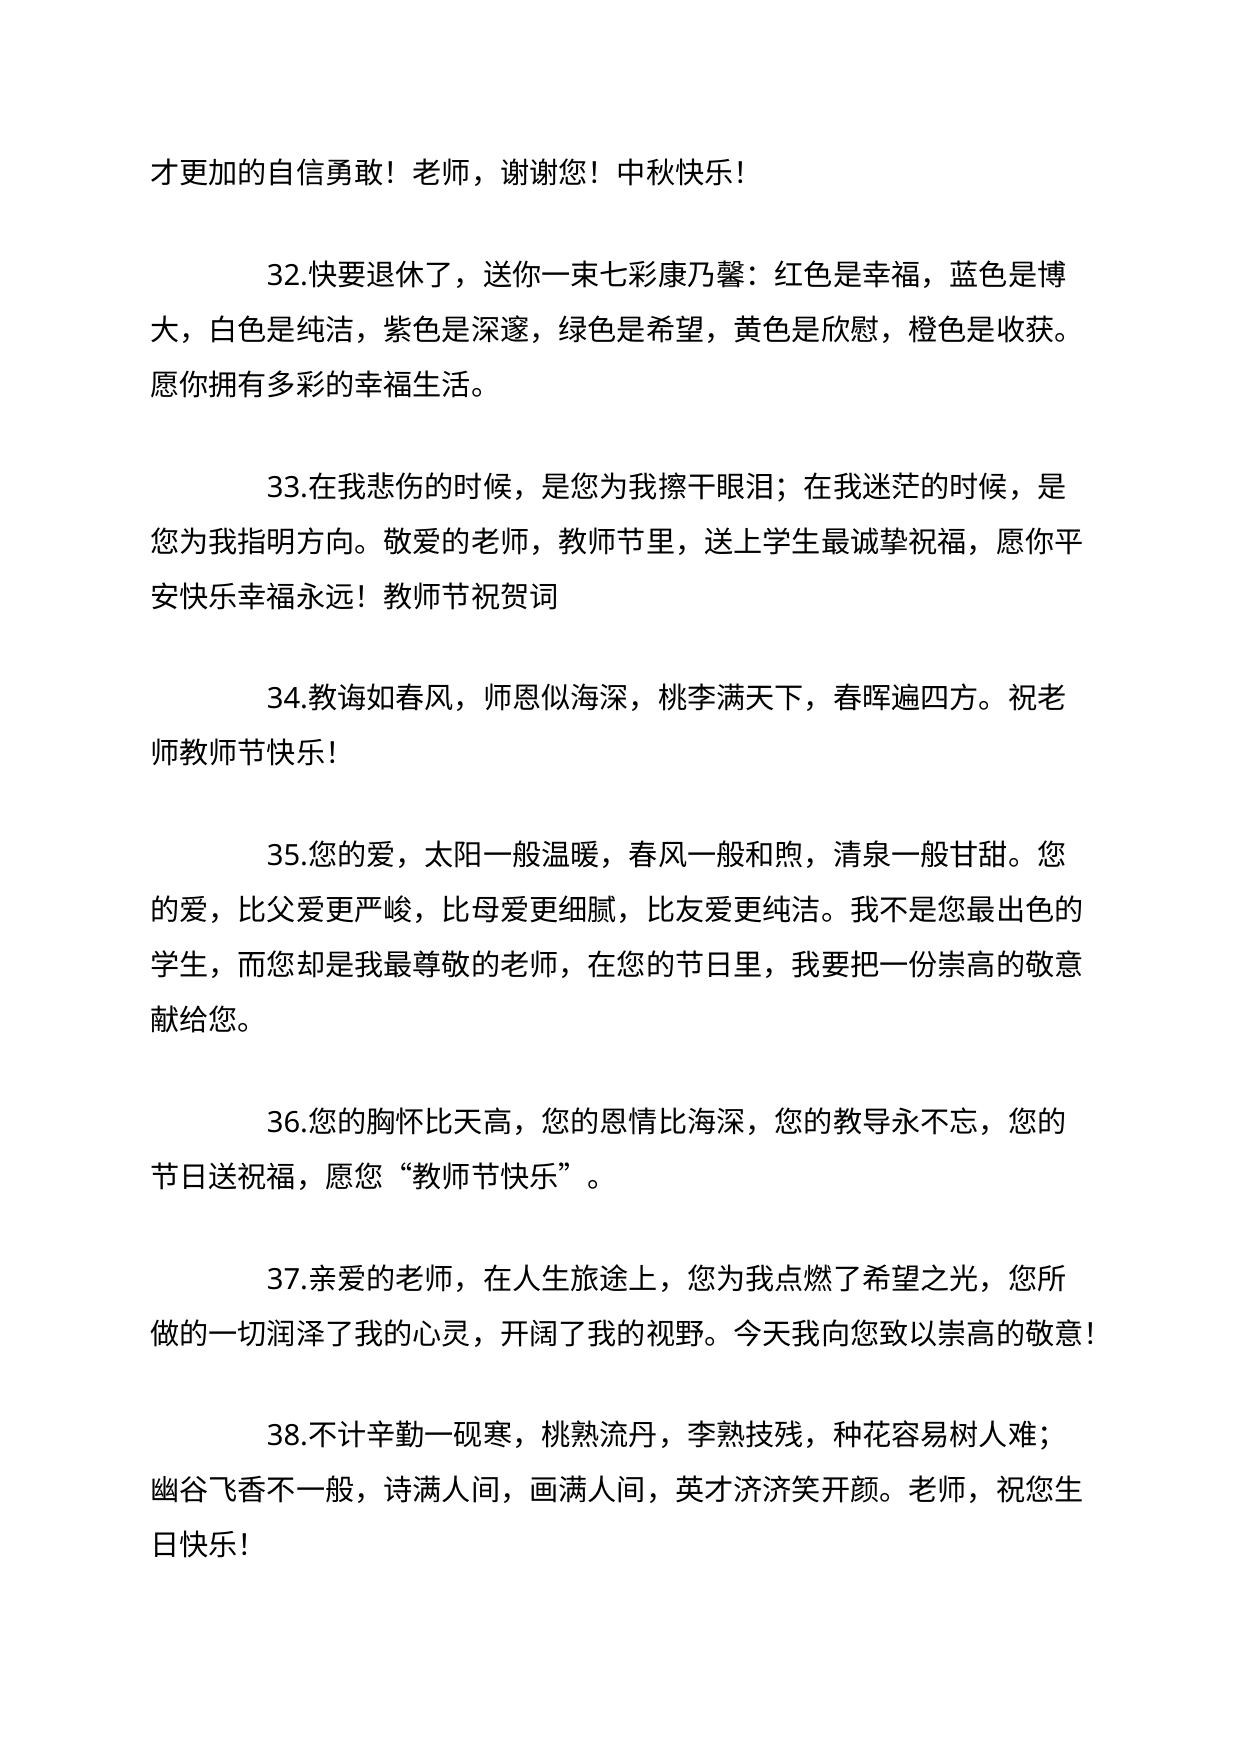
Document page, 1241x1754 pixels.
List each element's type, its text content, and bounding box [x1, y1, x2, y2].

text 35.您的爱，太阳一般温暖，春风一般和煦，清泉一般甘甜。您的爱，比父爱更严峻，比母爱更细腻，比友爱更纯洁。我不是您最出色的学生，而您却是我最尊敬的老师，在您的节日里，我要把一份崇高的敬意献给您。 [150, 832, 1090, 1039]
text 37.亲爱的老师，在人生旅途上，您为我点燃了希望之光，您所做的一切润泽了我的心灵，开阔了我的视野。今天我向您致以崇高的敬意！ [150, 1255, 1090, 1352]
text 38.不计辛勤一砚寒，桃熟流丹，李熟技残，种花容易树人难；幽谷飞香不一般，诗满人间，画满人间，英才济济笑开颜。老师，祝您生日快乐！ [150, 1412, 1090, 1564]
text 34.教诲如春风，师恩似海深，桃李满天下，春晖遍四方。祝老师教师节快乐！ [150, 675, 1090, 772]
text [150, 150, 1090, 192]
text 32.快要退休了，送你一束七彩康乃馨：红色是幸福，蓝色是博大，白色是纯洁，紫色是深邃，绿色是希望，黄色是欣慰，橙色是收获。愿你拥有多彩的幸福生活。 [150, 252, 1090, 404]
text 33.在我悲伤的时候，是您为我擦干眼泪；在我迷茫的时候，是您为我指明方向。敬爱的老师，教师节里，送上学生最诚挚祝福，愿你平安快乐幸福永远！教师节祝贺词 [150, 463, 1090, 616]
text 36.您的胸怀比天高，您的恩情比海深，您的教导永不忘，您的节日送祝福，愿您“教师节快乐”。 [150, 1098, 1090, 1196]
